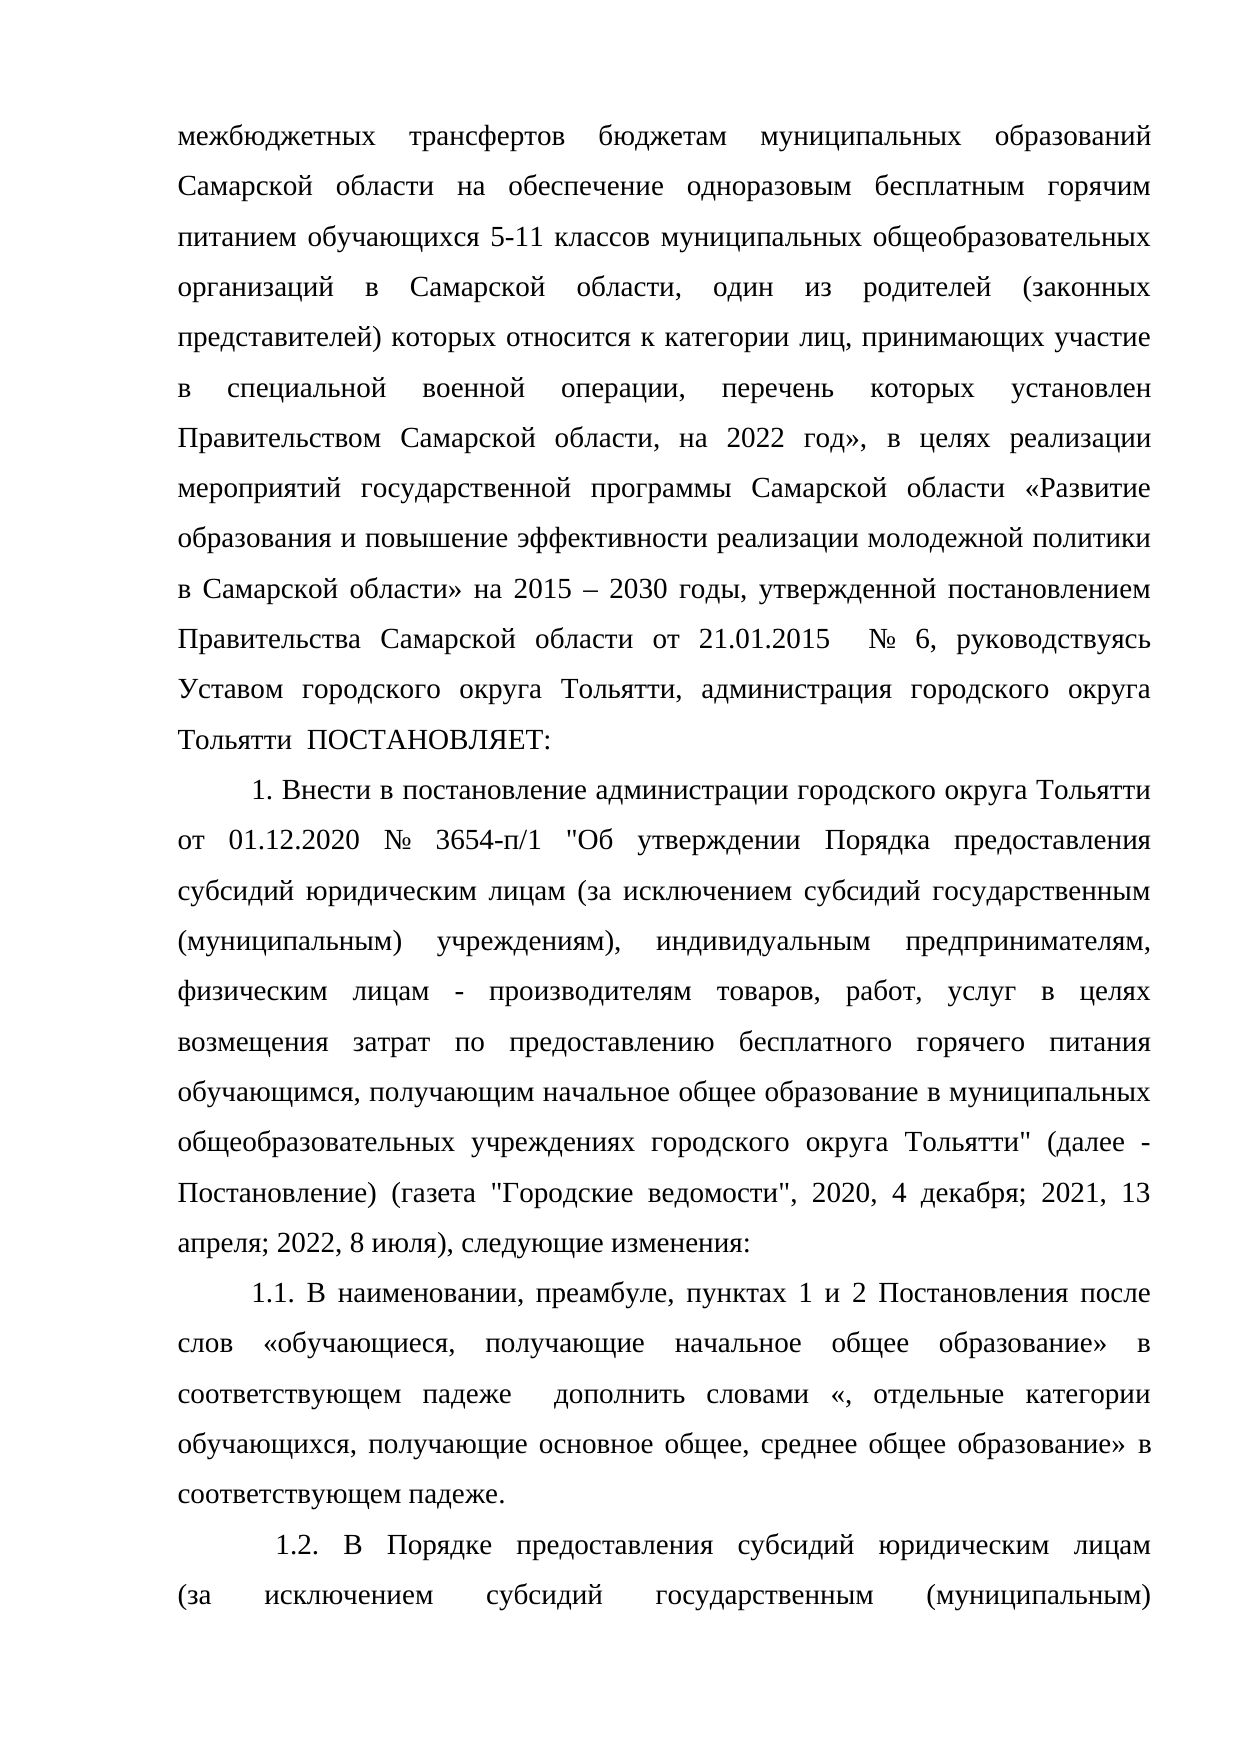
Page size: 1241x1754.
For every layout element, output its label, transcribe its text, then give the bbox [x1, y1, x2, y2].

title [177, 118, 1152, 755]
text 1.1. В наименовании, преамбуле, пунктах 1 и 2 Постановления после слов «обучающиеся, получающие начальное общее образование» в соответствующем падеже дополнить словами «, отдельные категории обучающихся, получающие основное общее, среднее общее образование» в соответствующем падеже. [177, 1275, 1152, 1510]
text 1. Внести в постановление администрации городского округа Тольятти от 01.12.2020 № 3654-п/1 "Об утверждении Порядка предоставления субсидий юридическим лицам (за исключением субсидий государственным (муниципальным) учреждениям), индивидуальным предпринимателям, физическим лицам - производителям товаров, работ, услуг в целях возмещения затрат по предоставлению бесплатного горячего питания обучающимся, получающим начальное общее образование в муниципальных общеобразовательных учреждениях городского округа Тольятти" (далее - Постановление) (газета "Городские ведомости", 2020, 4 декабря; 2021, 13 апреля; 2022, 8 июля), следующие изменения: [177, 772, 1152, 1258]
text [177, 1527, 1152, 1611]
